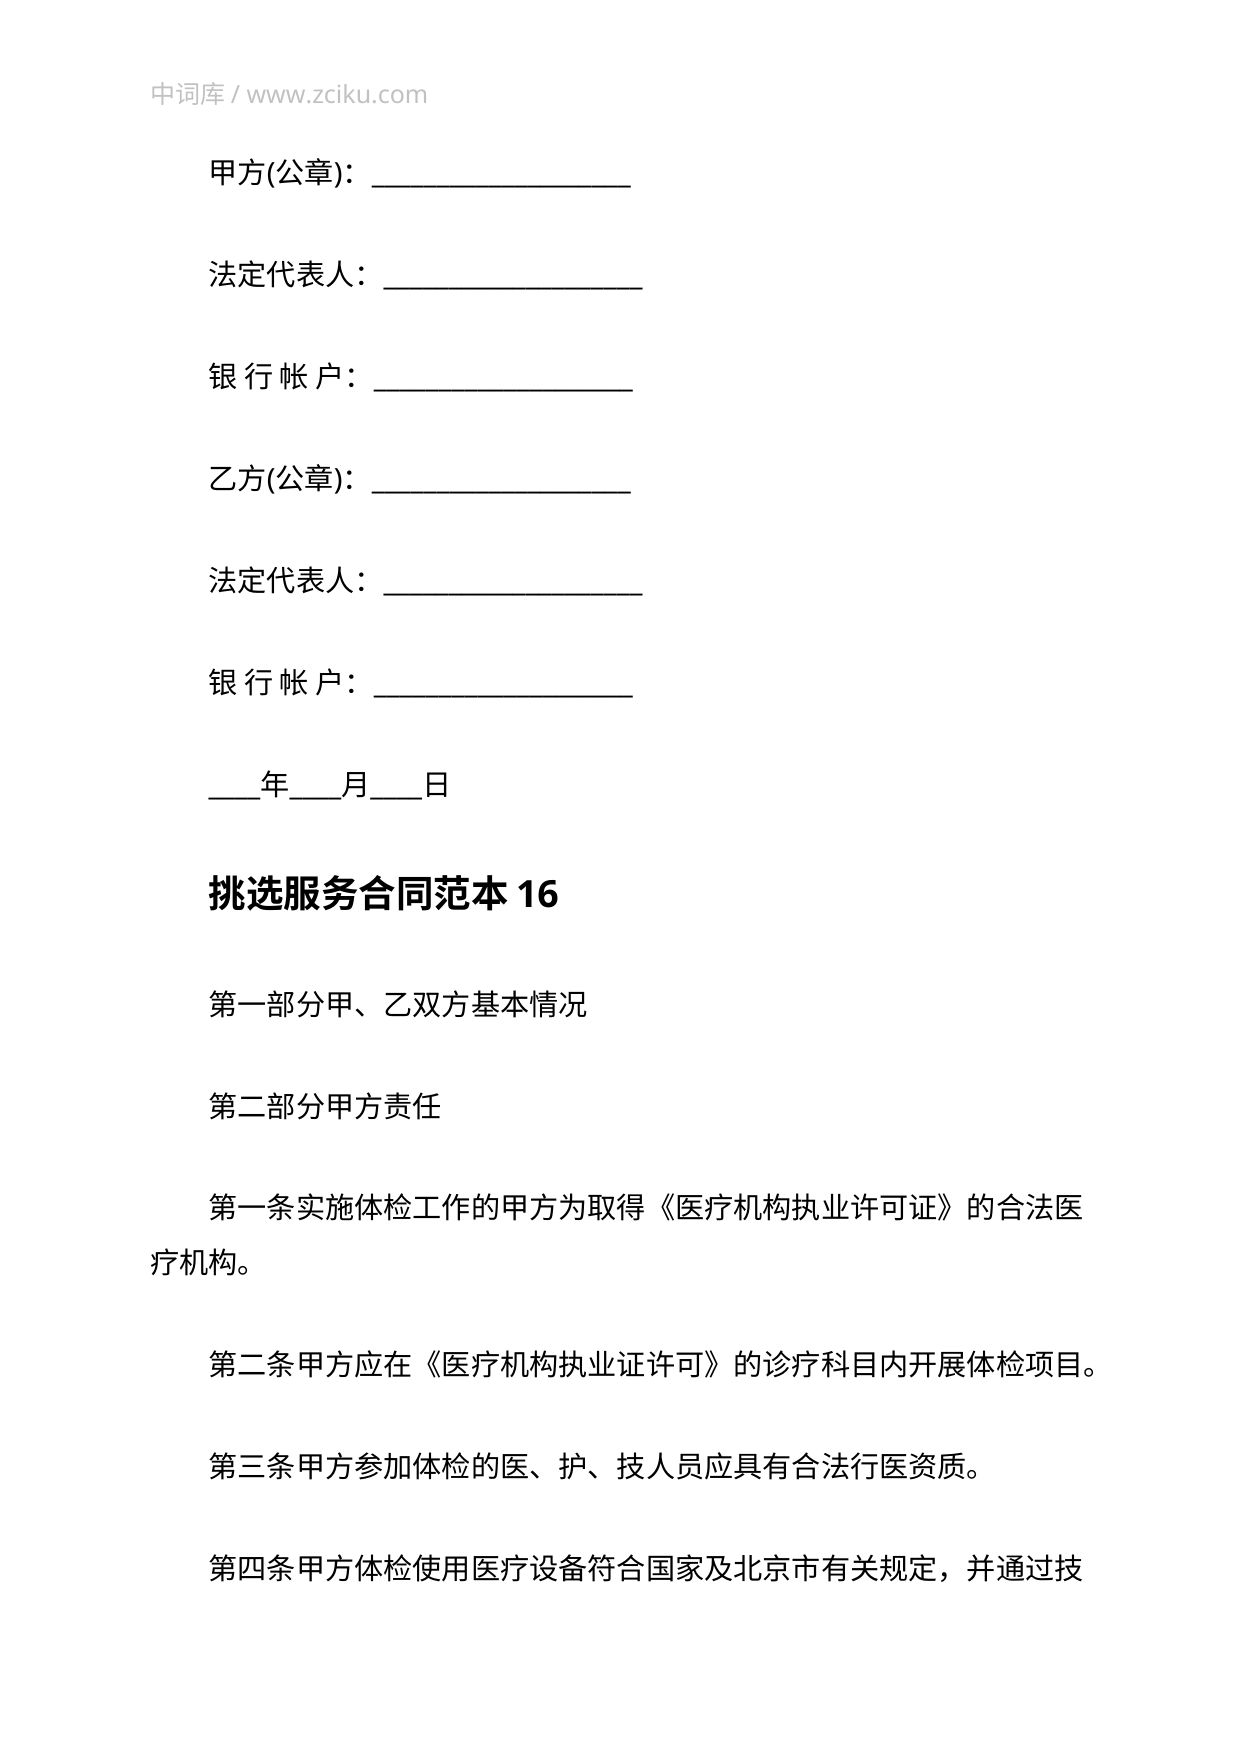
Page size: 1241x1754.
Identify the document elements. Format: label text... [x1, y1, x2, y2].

text 法定代表人：____________________ [150, 558, 1090, 600]
text 第二部分甲方责任 [150, 1083, 1090, 1126]
text 银 行 帐 户：____________________ [150, 354, 1090, 396]
text 乙方(公章)：____________________ [150, 456, 1090, 498]
text 第三条甲方参加体检的医、护、技人员应具有合法行医资质。 [150, 1443, 1090, 1486]
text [150, 1545, 1090, 1587]
text 第一条实施体检工作的甲方为取得《医疗机构执业许可证》的合法医疗机构。 [150, 1185, 1090, 1282]
text 挑选服务合同范本16 [150, 864, 1090, 918]
text 第一部分甲、乙双方基本情况 [150, 981, 1090, 1024]
text 甲方(公章)：____________________ [150, 150, 1090, 192]
text 法定代表人：____________________ [150, 252, 1090, 294]
text 银 行 帐 户：____________________ [150, 660, 1090, 702]
text 第二条甲方应在《医疗机构执业证许可》的诊疗科目内开展体检项目。 [150, 1342, 1090, 1384]
text ____年____月____日 [150, 762, 1090, 804]
